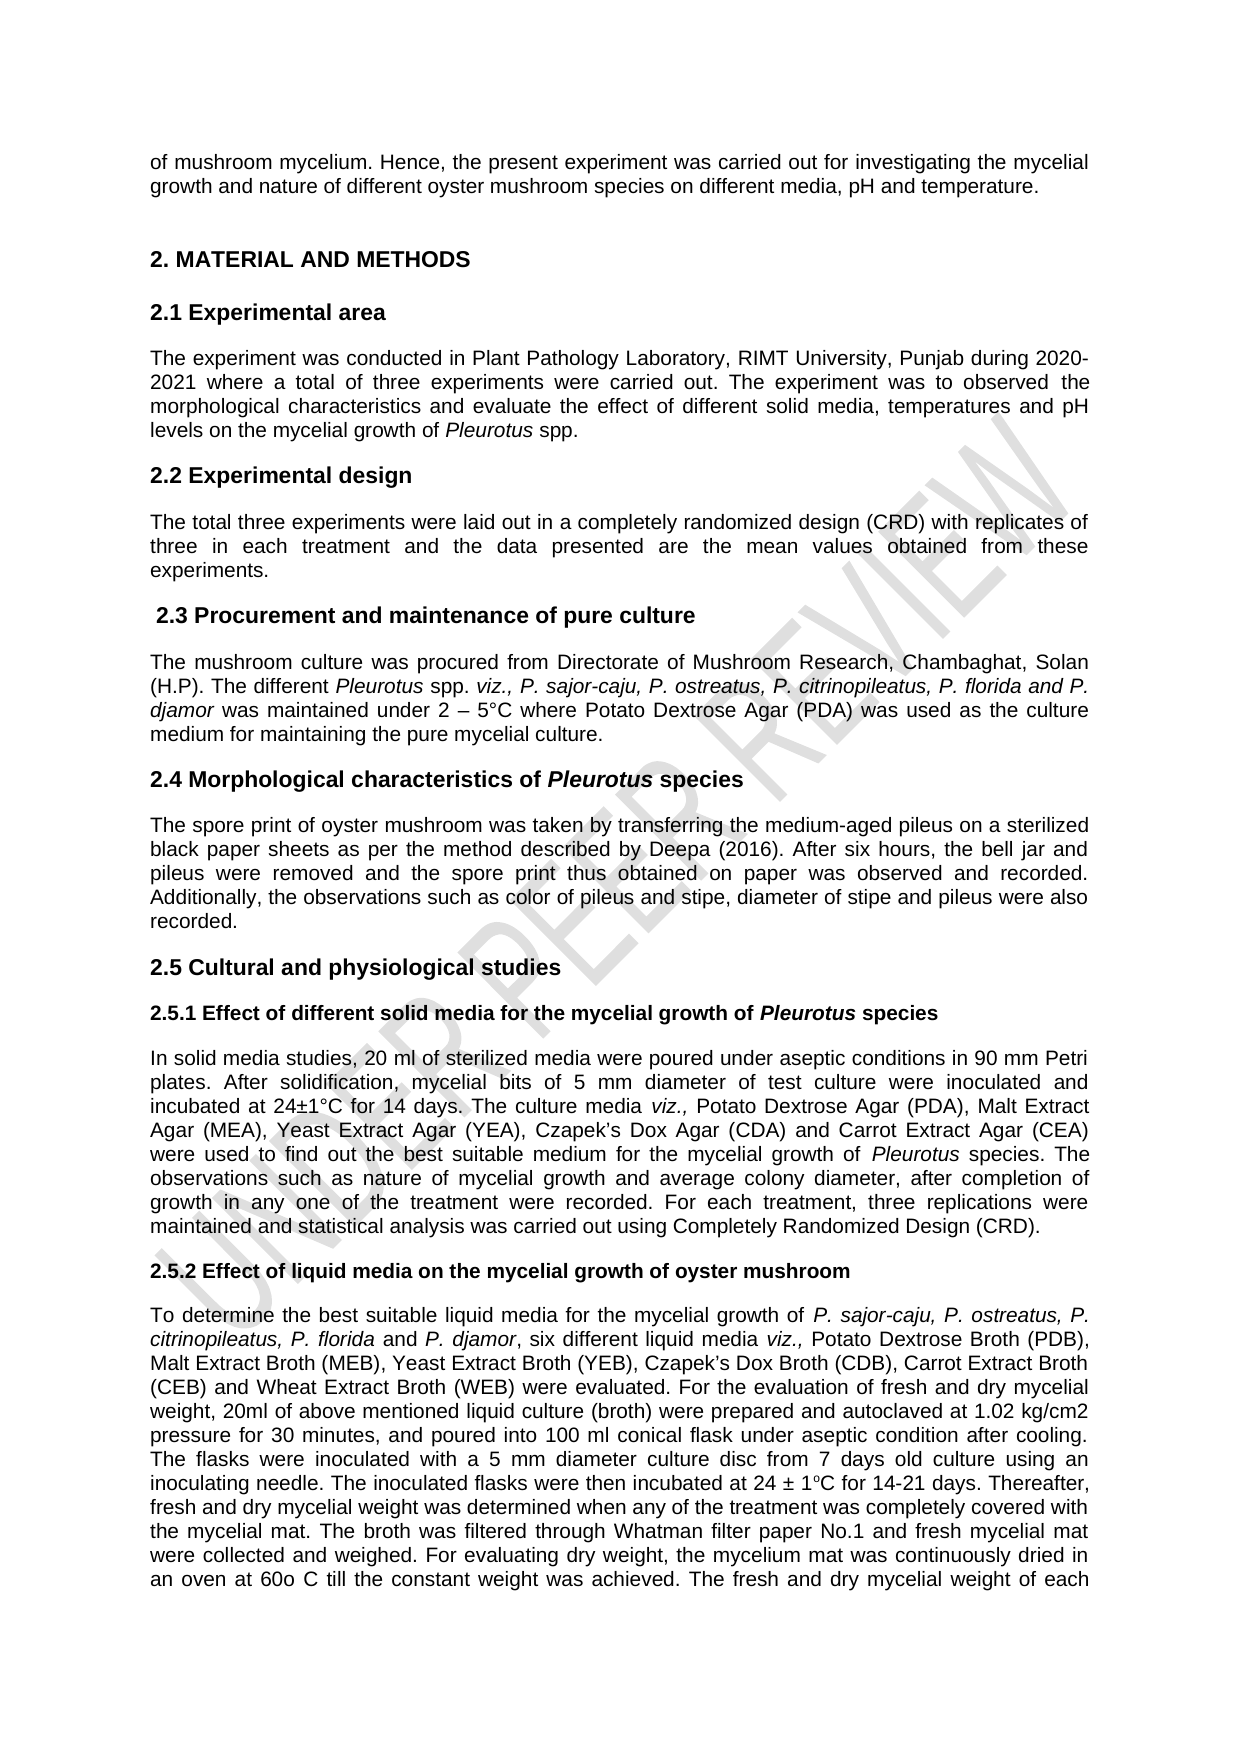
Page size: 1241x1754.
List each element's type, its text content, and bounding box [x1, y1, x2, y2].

text The experiment was conducted in Plant Pathology Laboratory, RIMT University, Punjab during 2020-2021 where a total of three experiments were carried out. The experiment was to observed the morphological characteristics and evaluate the effect of different solid media, temperatures and pH levels on the mycelial growth of Pleurotus spp. [150, 346, 1090, 442]
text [150, 150, 1090, 198]
text 2.5.1 Effect of different solid media for the mycelial growth of Pleurotus species [150, 1001, 1090, 1025]
text 2.2 Experimental design [150, 462, 1090, 489]
text 2.5 Cultural and physiological studies [150, 954, 1090, 980]
text The total three experiments were laid out in a completely randomized design (CRD) with replicates of three in each treatment and the data presented are the mean values obtained from these experiments. [150, 509, 1090, 581]
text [150, 1303, 1090, 1591]
text 2.4 Morphological characteristics of Pleurotus species [150, 766, 1090, 792]
text 2.5.2 Effect of liquid media on the mycelial growth of oyster mushroom [150, 1258, 1090, 1282]
text The spore print of oyster mushroom was taken by transferring the medium-aged pileus on a sterilized black paper sheets as per the method described by Deepa (2016). After six hours, the bell jar and pileus were removed and the spore print thus obtained on paper was observed and recorded. Additionally, the observations such as color of pileus and stipe, diameter of stipe and pileus were also recorded. [150, 813, 1090, 933]
text The mushroom culture was procured from Directorate of Mushroom Research, Chambaghat, Solan (H.P). The different Pleurotus spp. viz., P. sajor-caju, P. ostreatus, P. citrinopileatus, P. florida and P. djamor was maintained under 2 – 5°C where Potato Dextrose Agar (PDA) was used as the culture medium for maintaining the pure mycelial culture. [150, 649, 1090, 745]
text 2.1 Experimental area [150, 298, 1090, 325]
text 2. material and methods [150, 246, 1090, 272]
text In solid media studies, 20 ml of sterilized media were poured under aseptic conditions in 90 mm Petri plates. After solidification, mycelial bits of 5 mm diameter of test culture were inoculated and incubated at 24±1°C for 14 days. The culture media viz., Potato Dextrose Agar (PDA), Malt Extract Agar (MEA), Yeast Extract Agar (YEA), Czapek’s Dox Agar (CDA) and Carrot Extract Agar (CEA) were used to find out the best suitable medium for the mycelial growth of Pleurotus species. The observations such as nature of mycelial growth and average colony diameter, after completion of growth in any one of the treatment were recorded. For each treatment, three replications were maintained and statistical analysis was carried out using Completely Randomized Design (CRD). [150, 1046, 1090, 1238]
text 2.3 Procurement and maintenance of pure culture [150, 602, 1090, 629]
